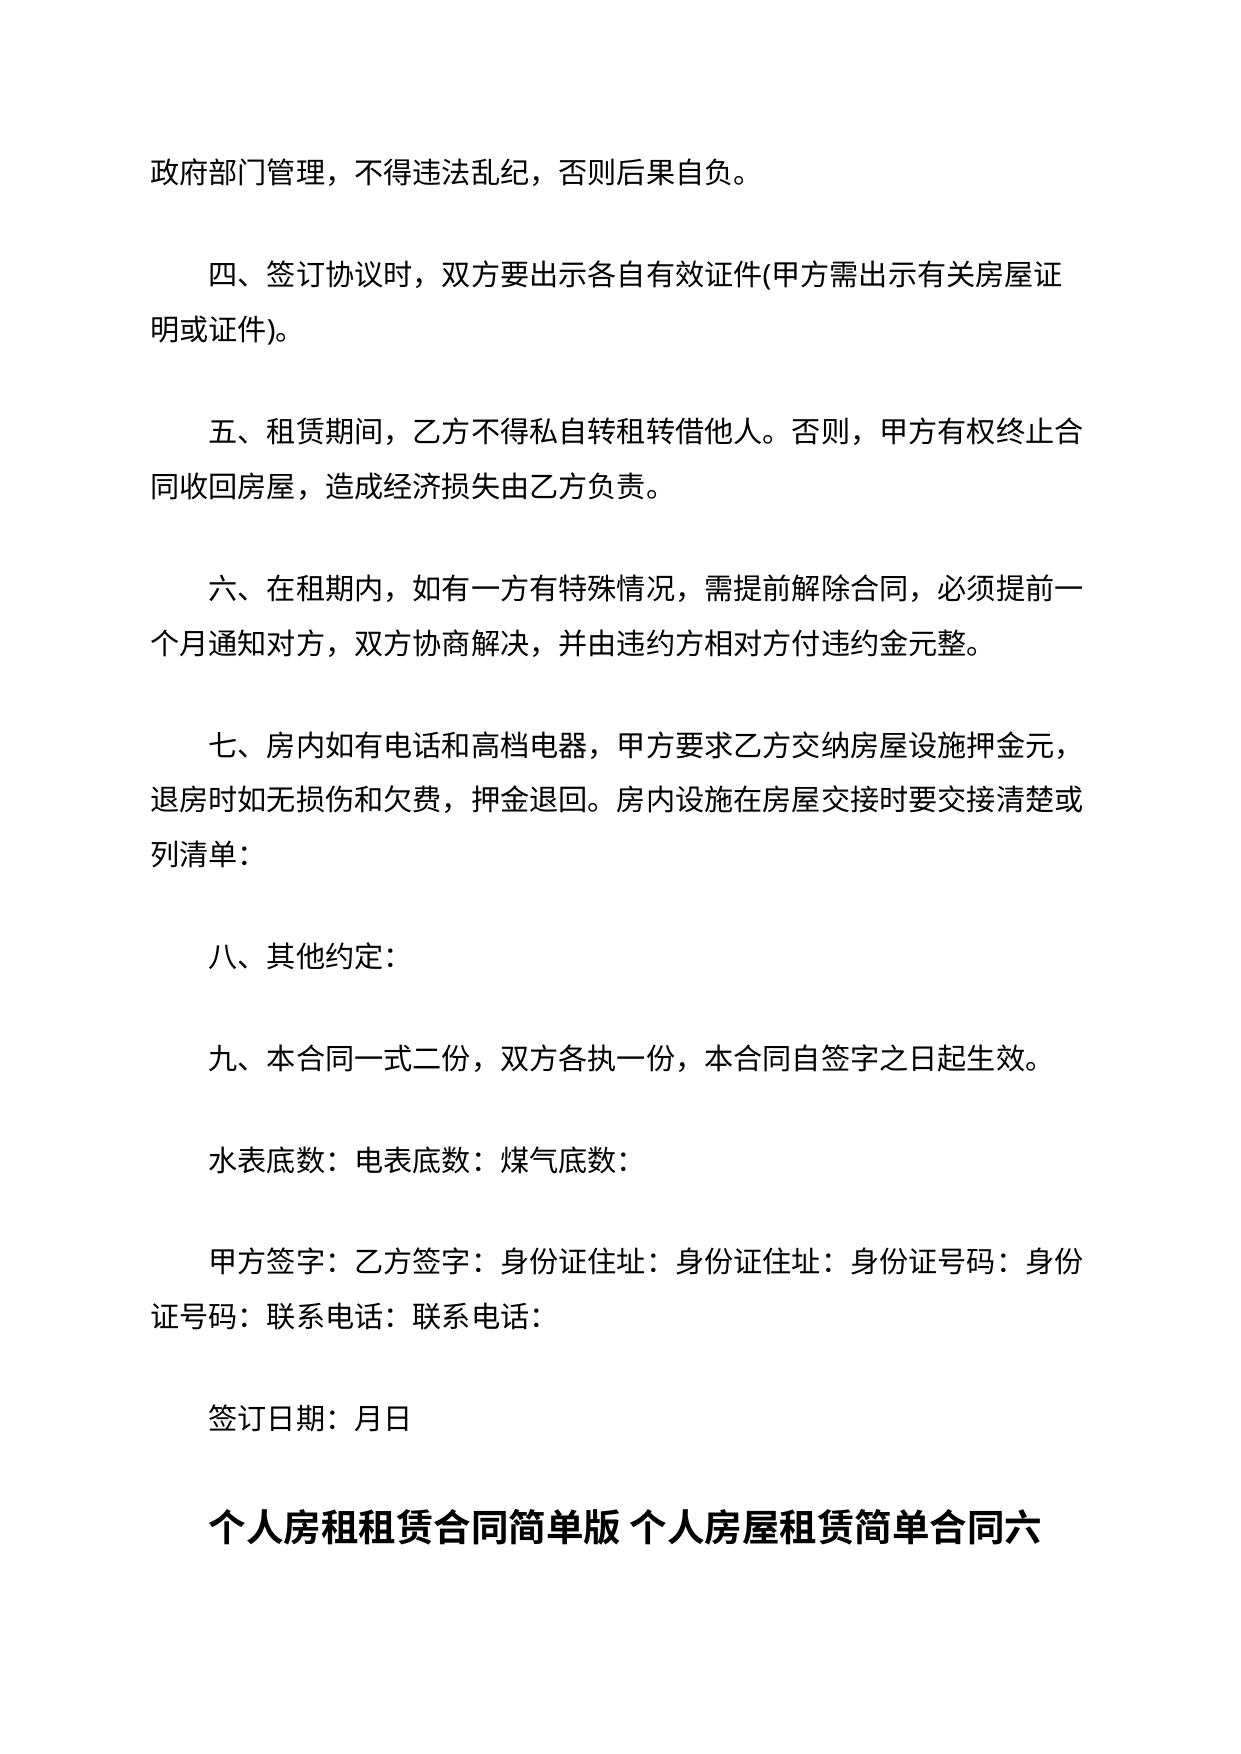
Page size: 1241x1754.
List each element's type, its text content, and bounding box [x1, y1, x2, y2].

text 签订日期：月日 [150, 1396, 1090, 1438]
text 甲方签字：乙方签字：身份证住址：身份证住址：身份证号码：身份证号码：联系电话：联系电话： [150, 1239, 1090, 1336]
text 九、本合同一式二份，双方各执一份，本合同自签字之日起生效。 [150, 1035, 1090, 1078]
text 水表底数：电表底数：煤气底数： [150, 1137, 1090, 1179]
text 七、房内如有电话和高档电器，甲方要求乙方交纳房屋设施押金元，退房时如无损伤和欠费，押金退回。房内设施在房屋交接时要交接清楚或列清单： [150, 722, 1090, 874]
text 五、租赁期间，乙方不得私自转租转借他人。否则，甲方有权终止合同收回房屋，造成经济损失由乙方负责。 [150, 409, 1090, 506]
text 个人房租租赁合同简单版 个人房屋租赁简单合同六 [150, 1497, 1090, 1552]
text 八、其他约定： [150, 934, 1090, 976]
text 四、签订协议时，双方要出示各自有效证件(甲方需出示有关房屋证明或证件)。 [150, 252, 1090, 349]
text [150, 150, 1090, 192]
text 六、在租期内，如有一方有特殊情况，需提前解除合同，必须提前一个月通知对方，双方协商解决，并由违约方相对方付违约金元整。 [150, 565, 1090, 663]
